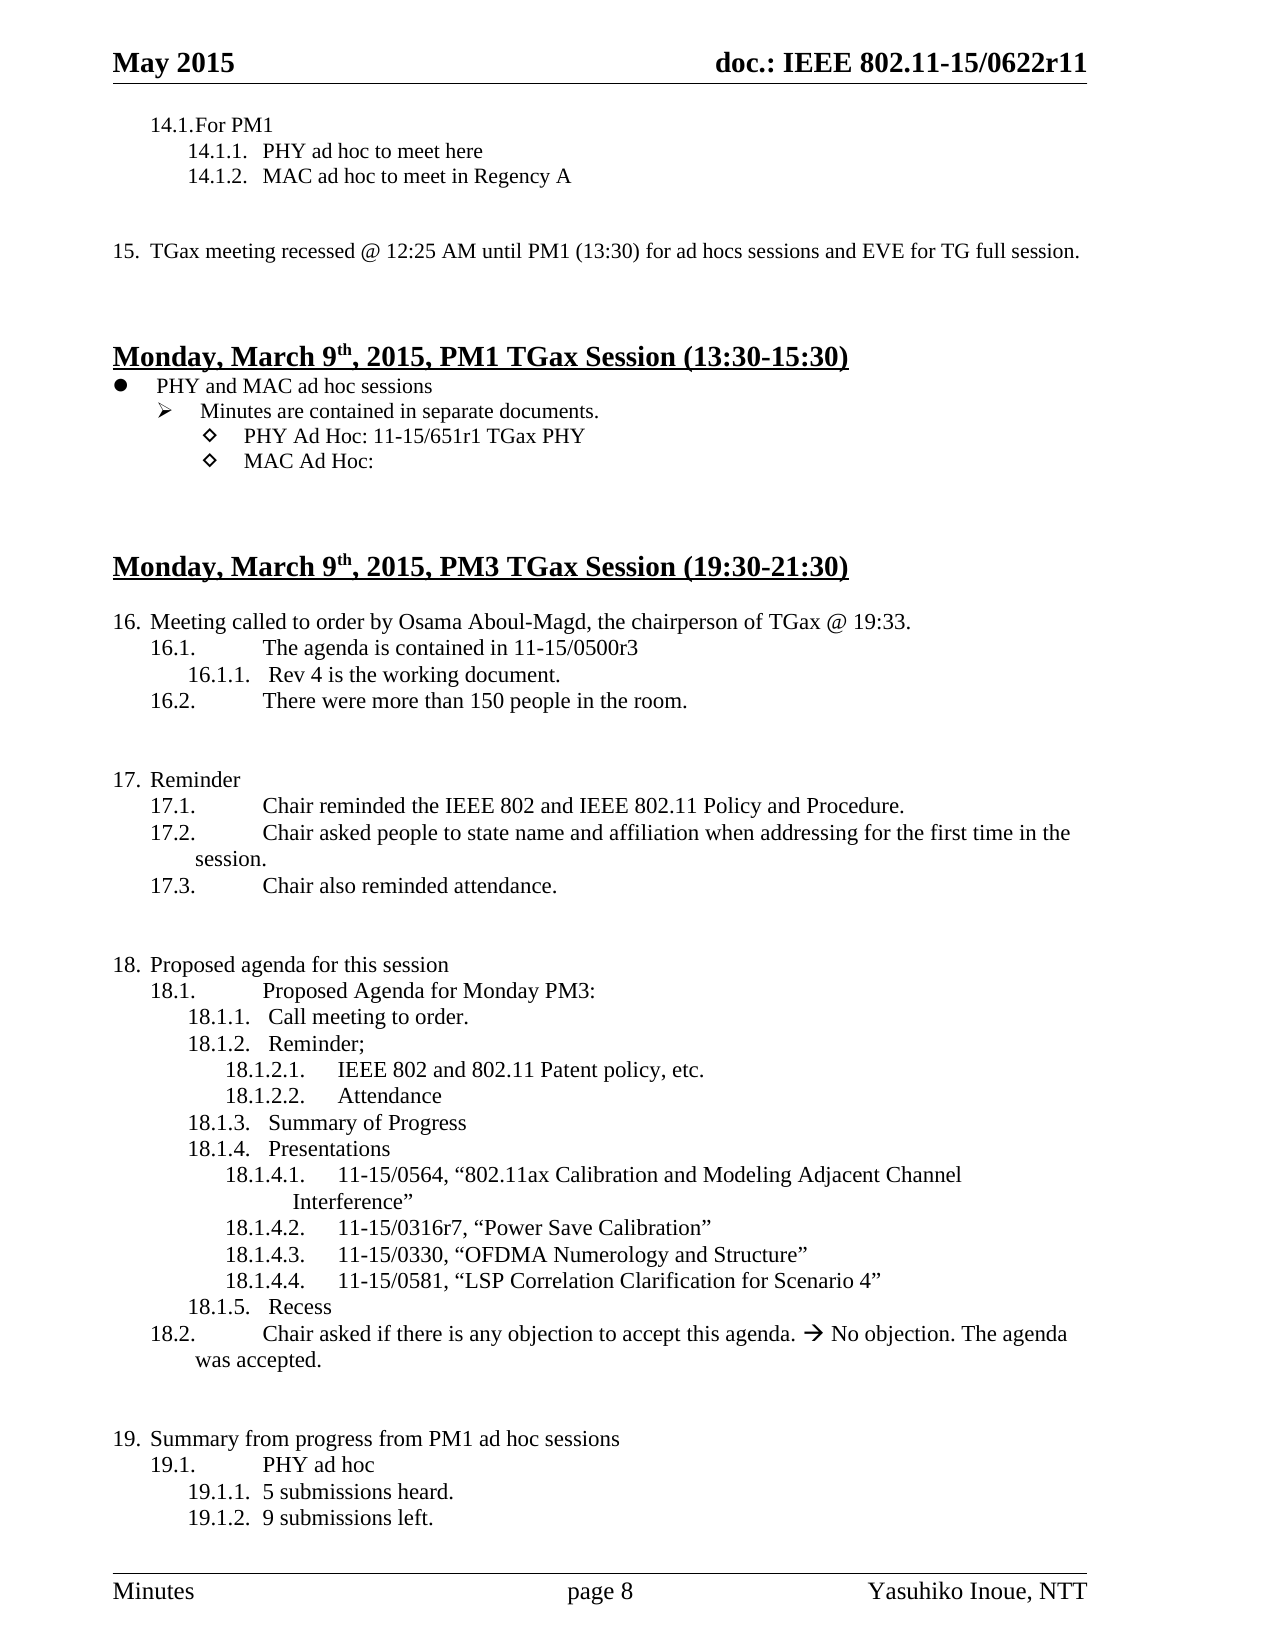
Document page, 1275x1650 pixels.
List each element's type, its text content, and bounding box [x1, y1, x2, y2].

list 11-15/0581, “LSP Correlation Clarification for Scenario 4” [225, 1267, 1087, 1293]
list PHY ad hoc to meet here [187, 138, 1087, 163]
text Monday, March 9th, 2015, PM1 TGax Session (13:30-15:30) [112, 339, 1087, 373]
list Call meeting to order. [187, 1003, 1087, 1030]
list Chair asked people to state name and affiliation when addressing for the first time in the session. [150, 819, 1087, 872]
list Minutes are contained in separate documents. [156, 398, 1087, 423]
list Recess [187, 1293, 1087, 1320]
list There were more than 150 people in the room. [150, 687, 1087, 713]
list 11-15/0316r7, “Power Save Calibration” [225, 1214, 1087, 1241]
text Monday, March 9th, 2015, PM3 TGax Session (19:30-21:30) [112, 549, 1087, 583]
list MAC ad hoc to meet in Regency A [187, 163, 1087, 188]
list Chair reminded the IEEE 802 and IEEE 802.11 Policy and Procedure. [150, 793, 1087, 819]
list MAC Ad Hoc: [200, 448, 1087, 474]
list Chair also reminded attendance. [150, 872, 1087, 898]
list 11-15/0564, “802.11ax Calibration and Modeling Adjacent Channel Interference” [225, 1162, 1087, 1214]
list 9 submissions left. [187, 1504, 1087, 1531]
list For PM1 [150, 112, 1087, 138]
list Proposed Agenda for Monday PM3: [150, 977, 1087, 1003]
list Summary of Progress [187, 1109, 1087, 1135]
list The agenda is contained in 11-15/0500r3 [150, 634, 1087, 661]
list Meeting called to order by Osama Aboul-Magd, the chairperson of TGax @ 19:33. [112, 608, 1087, 634]
list 5 submissions heard. [187, 1478, 1087, 1504]
list 11-15/0330, “OFDMA Numerology and Structure” [225, 1241, 1087, 1267]
list Reminder [112, 766, 1087, 793]
list Reminder; [187, 1030, 1087, 1056]
list Proposed agenda for this session [112, 951, 1087, 977]
list Chair asked if there is any objection to accept this agenda. No objection. The agenda was accepted. [150, 1320, 1087, 1372]
list Presentations [187, 1135, 1087, 1162]
list Summary from progress from PM1 ad hoc sessions [112, 1425, 1087, 1451]
list PHY ad hoc [150, 1451, 1087, 1478]
list IEEE 802 and 802.11 Patent policy, etc. [225, 1056, 1087, 1082]
list PHY Ad Hoc: 11-15/651r1 TGax PHY [200, 423, 1087, 448]
list Attendance [225, 1082, 1087, 1109]
list TGax meeting recessed @ 12:25 AM until PM1 (13:30) for ad hocs sessions and EVE for TG full session. [112, 238, 1087, 264]
list Rev 4 is the working document. [187, 661, 1087, 687]
list PHY and MAC ad hoc sessions [112, 373, 1087, 398]
